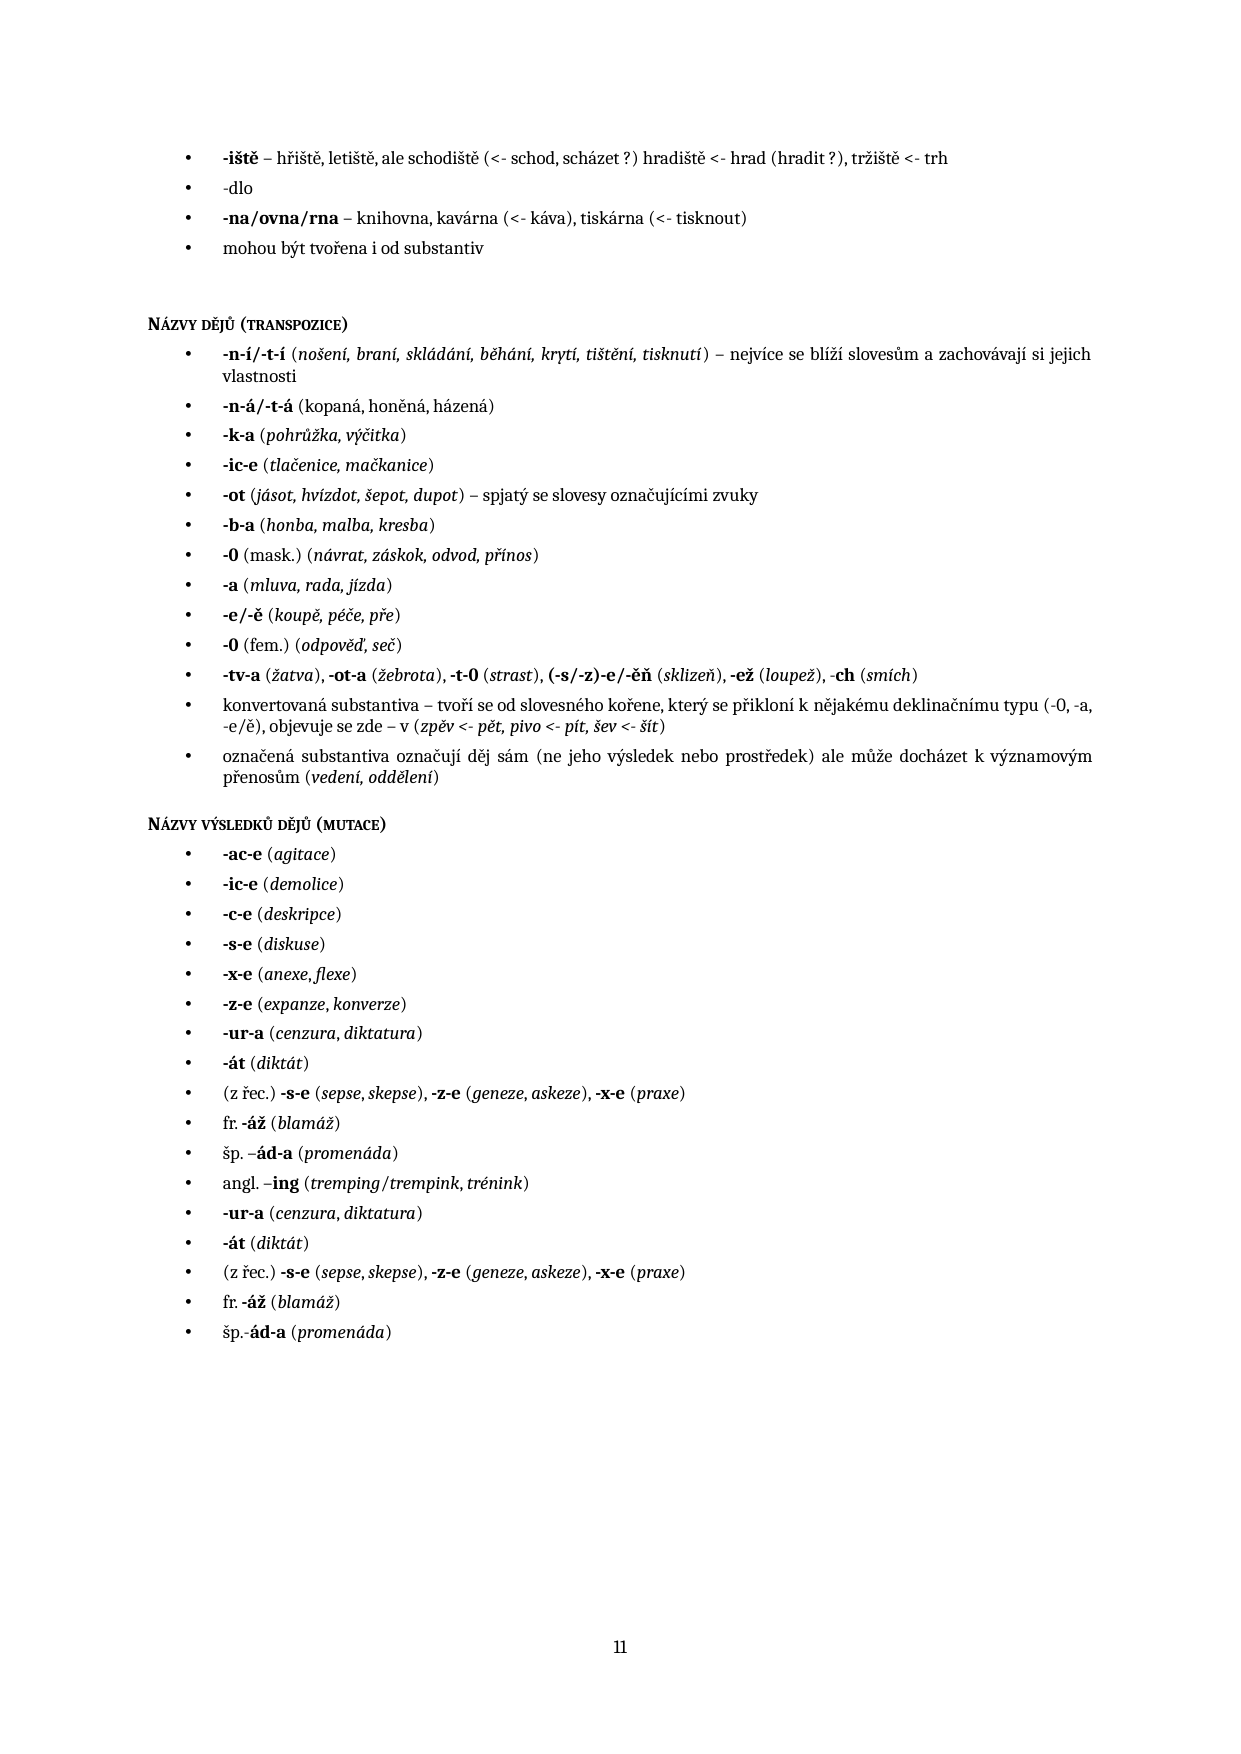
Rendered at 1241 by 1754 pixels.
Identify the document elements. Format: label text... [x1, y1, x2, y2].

list šp.-ád-a (promenáda) [185, 1322, 1093, 1343]
list (z řec.) -s-e (sepse, skepse), -z-e (geneze, askeze), -x-e (praxe) [185, 1262, 1093, 1284]
list -z-e (expanze, konverze) [185, 993, 1093, 1014]
list -át (diktát) [185, 1053, 1093, 1074]
list fr. -áž (blamáž) [185, 1292, 1093, 1313]
list -ur-a (cenzura, diktatura) [185, 1023, 1093, 1044]
list -k-a (pohrůžka, výčitka) [185, 425, 1093, 447]
list -n-í/-t-í (nošení, braní, skládání, běhání, krytí, tištění, tisknutí) – nejvíce se blíží slovesům a zachovávají si jejich vlastnosti [185, 344, 1093, 387]
list -ot (jásot, hvízdot, šepot, dupot) – spjatý se slovesy označujícími zvuky [185, 485, 1093, 506]
list mohou být tvořena i od substantiv [185, 237, 1093, 259]
list -c-e (deskripce) [185, 903, 1093, 925]
list šp. –ád-a (promenáda) [185, 1142, 1093, 1164]
list -a (mluva, rada, jízda) [185, 574, 1093, 596]
list označená substantiva označují děj sám (ne jeho výsledek nebo prostředek) ale může docházet k významovým přenosům (vedení, oddělení) [185, 746, 1093, 789]
list (z řec.) -s-e (sepse, skepse), -z-e (geneze, askeze), -x-e (praxe) [185, 1083, 1093, 1104]
list -n-á/-t-á (kopaná, honěná, házená) [185, 395, 1093, 417]
list fr. -áž (blamáž) [185, 1113, 1093, 1134]
list -át (diktát) [185, 1232, 1093, 1254]
list konvertovaná substantiva – tvoří se od slovesného kořene, který se přikloní k nějakému deklinačnímu typu (-0, -a, -e/ě), objevuje se zde – v (zpěv <- pět, pivo <- pít, šev <- šít) [185, 694, 1093, 737]
list -ur-a (cenzura, diktatura) [185, 1202, 1093, 1224]
list -ic-e (tlačenice, mačkanice) [185, 455, 1093, 476]
list -ac-e (agitace) [185, 843, 1093, 865]
list -dlo [185, 177, 1093, 199]
list -x-e (anexe, flexe) [185, 963, 1093, 985]
list -b-a (honba, malba, kresba) [185, 515, 1093, 536]
list -na/ovna/rna – knihovna, kavárna (<- káva), tiskárna (<- tisknout) [185, 207, 1093, 229]
list -e/-ě (koupě, péče, pře) [185, 604, 1093, 626]
text Názvy dějů (transpozice) [148, 314, 1093, 335]
list -iště – hřiště, letiště, ale schodiště (<- schod, scházet ?) hradiště <- hrad (hradit ?), tržiště <- trh [185, 148, 1093, 169]
list -tv-a (žatva), -ot-a (žebrota), -t-0 (strast), (-s/-z)-e/-ěň (sklizeň), -ež (loupež), -ch (smích) [185, 664, 1093, 686]
list angl. –ing (tremping/trempink, trénink) [185, 1172, 1093, 1194]
list -s-e (diskuse) [185, 933, 1093, 955]
list -0 (fem.) (odpověď, seč) [185, 634, 1093, 656]
list -ic-e (demolice) [185, 873, 1093, 895]
list -0 (mask.) (návrat, záskok, odvod, přínos) [185, 544, 1093, 566]
text Názvy výsledků dějů (mutace) [148, 814, 1093, 835]
